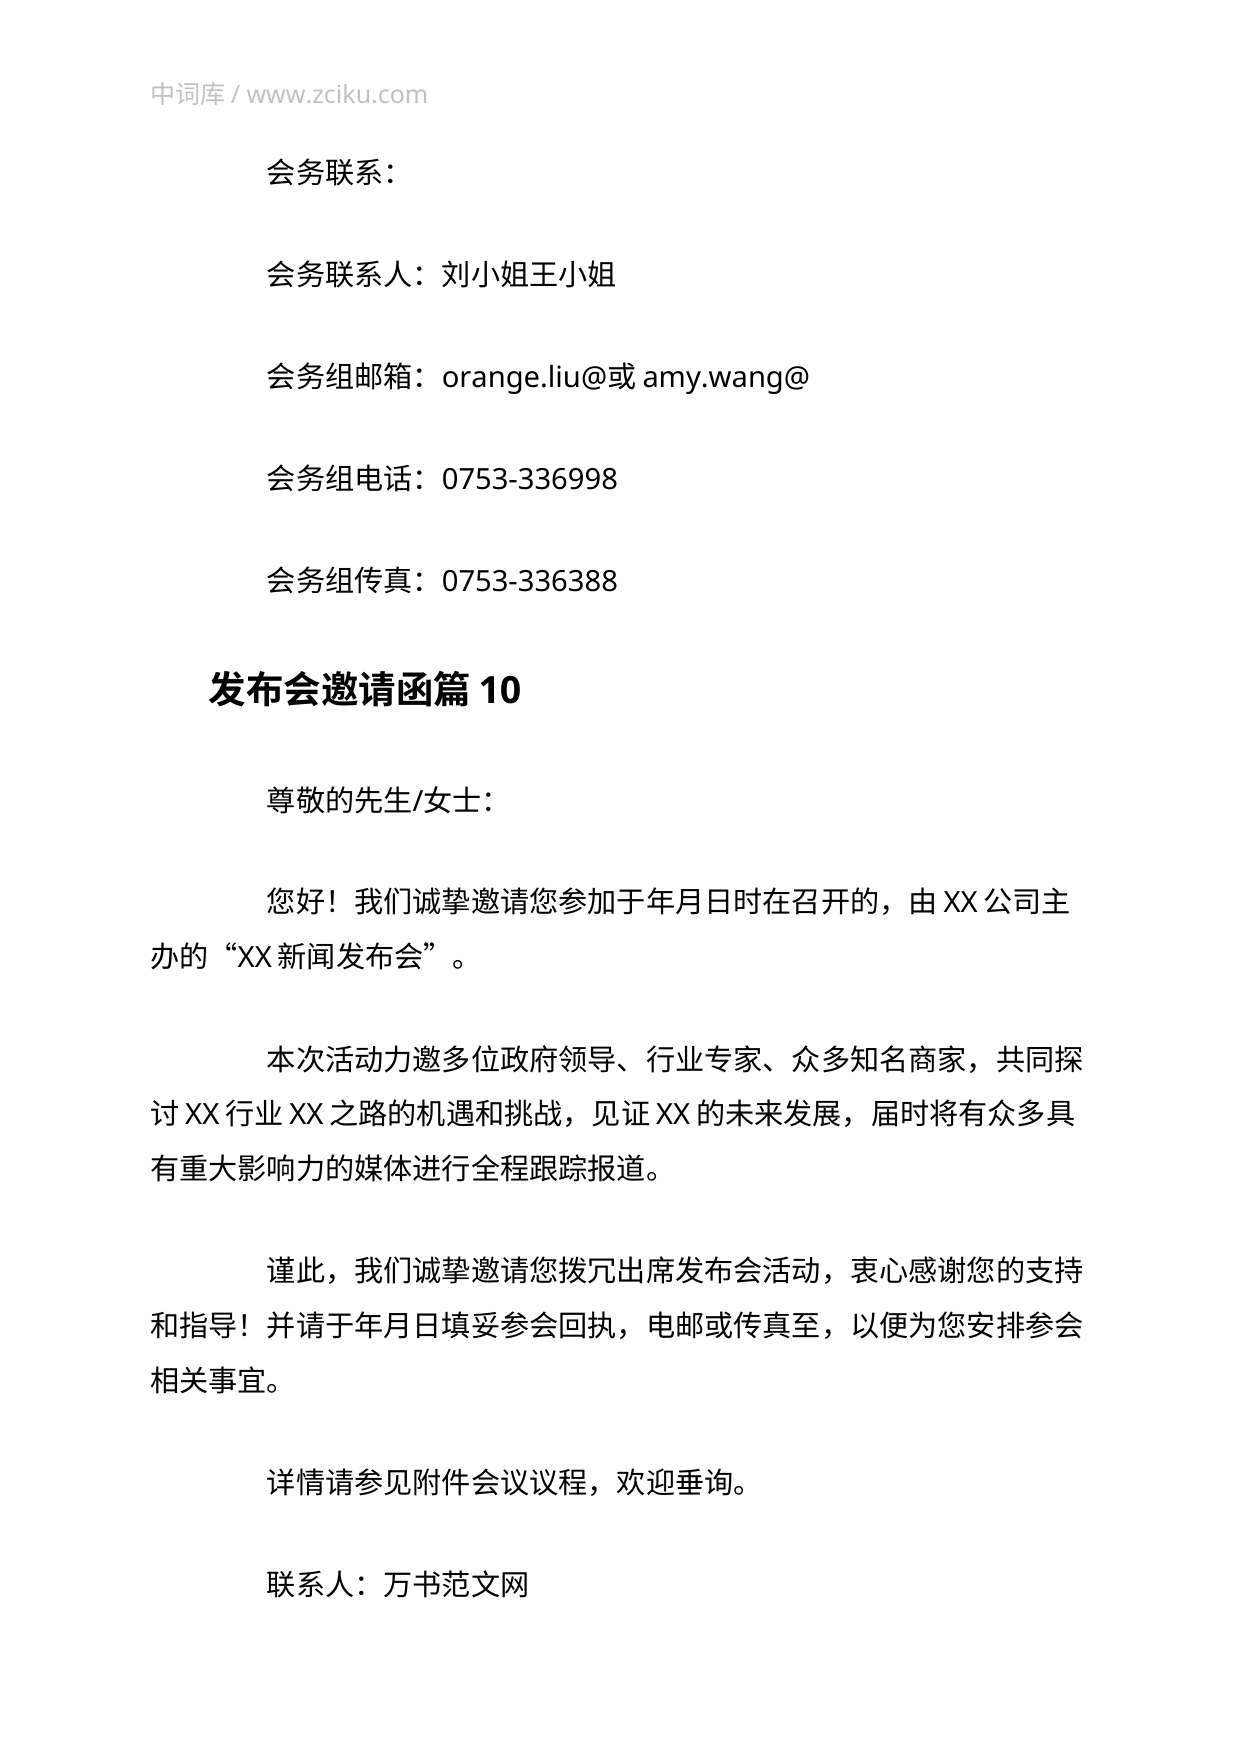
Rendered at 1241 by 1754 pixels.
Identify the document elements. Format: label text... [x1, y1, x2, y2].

text 本次活动力邀多位政府领导、行业专家、众多知名商家，共同探讨XX行业XX之路的机遇和挑战，见证XX的未来发展，届时将有众多具有重大影响力的媒体进行全程跟踪报道。 [150, 1036, 1090, 1188]
text 会务组邮箱：orange.liu@或amy.wang@ [150, 353, 1090, 396]
text 发布会邀请函篇10 [150, 659, 1090, 714]
text 您好！我们诚挚邀请您参加于年月日时在召开的，由XX公司主办的“XX新闻发布会”。 [150, 879, 1090, 976]
text 详情请参见附件会议议程，欢迎垂询。 [150, 1459, 1090, 1502]
text 会务联系： [150, 150, 1090, 192]
text 谨此，我们诚挚邀请您拨冗出席发布会活动，衷心感谢您的支持和指导！并请于年月日填妥参会回执，电邮或传真至，以便为您安排参会相关事宜。 [150, 1248, 1090, 1400]
text 会务组传真：0753-336388 [150, 557, 1090, 600]
text 尊敬的先生/女士： [150, 777, 1090, 819]
text 联系人：万书范文网 [150, 1561, 1090, 1603]
text 会务联系人：刘小姐王小姐 [150, 252, 1090, 294]
text 会务组电话：0753-336998 [150, 456, 1090, 498]
